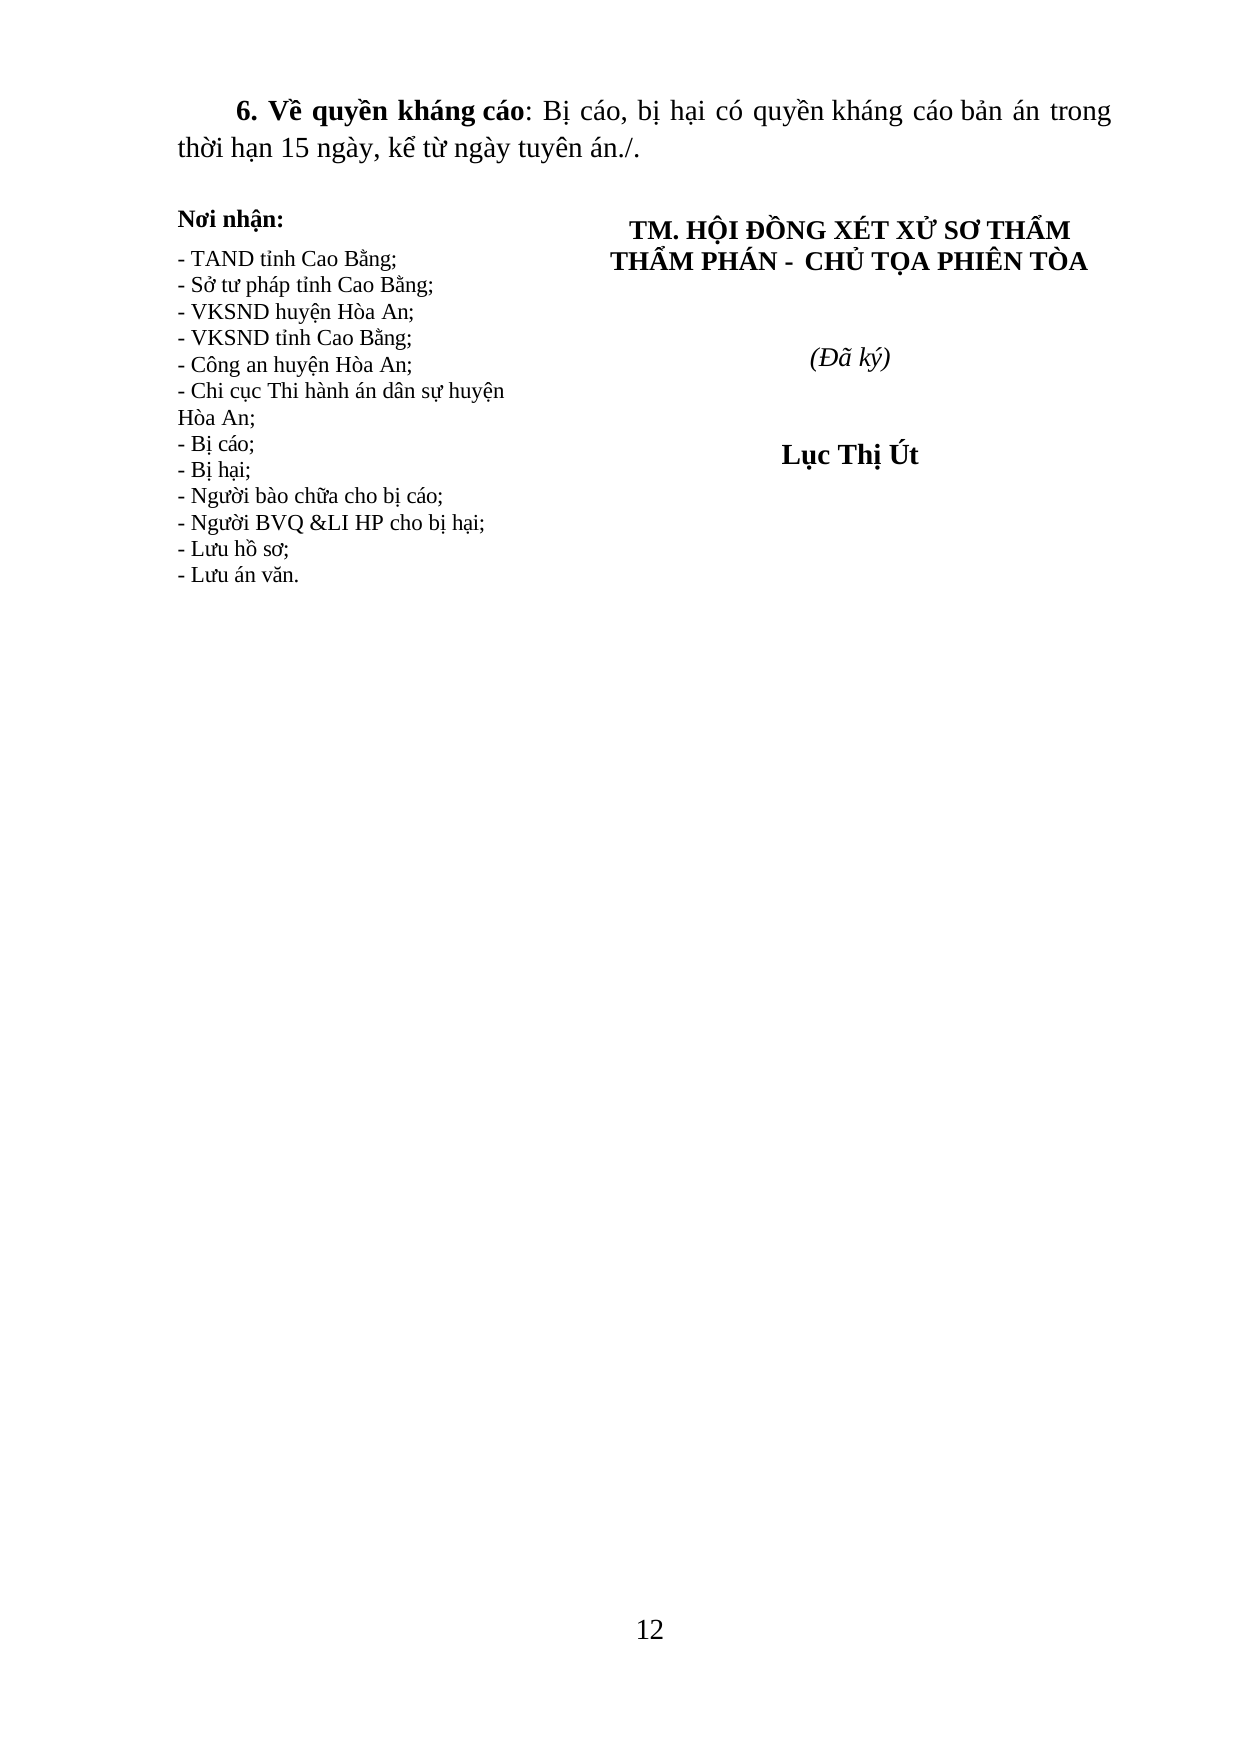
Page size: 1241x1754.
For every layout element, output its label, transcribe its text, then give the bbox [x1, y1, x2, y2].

list Bị cáo; [177, 430, 508, 456]
list VKSND tỉnh Cao Bằng; [177, 324, 508, 351]
list Về quyền kháng cáo: Bị cáo, bị hại có quyền kháng cáo bản án trong thời hạn 15 ngày, kể từ ngày tuyên án./. [177, 93, 1123, 164]
text Lục Thị Út [780, 437, 921, 470]
list Bị hại; [177, 456, 508, 482]
text Nơi nhận: [177, 204, 508, 233]
text TM. HỘI ĐỒNG XÉT XỬ SƠ THẨM THẨM PHÁN - CHỦ TỌA PHIÊN TÒA [610, 214, 1134, 276]
list Chi cục Thi hành án dân sự huyện Hòa An; [177, 377, 504, 430]
text (Đã ký) [780, 341, 921, 372]
list Lưu hồ sơ; [177, 535, 508, 561]
list Công an huyện Hòa An; [177, 351, 508, 377]
list Sở tư pháp tỉnh Cao Bằng; [177, 272, 508, 298]
list Người BVQ &LI HP cho bị hại; [177, 509, 508, 535]
list Người bào chữa cho bị cáo; [177, 483, 508, 509]
list VKSND huyện Hòa An; [177, 298, 508, 324]
list Lưu án văn. [177, 562, 508, 588]
list TAND tỉnh Cao Bằng; [177, 246, 508, 272]
